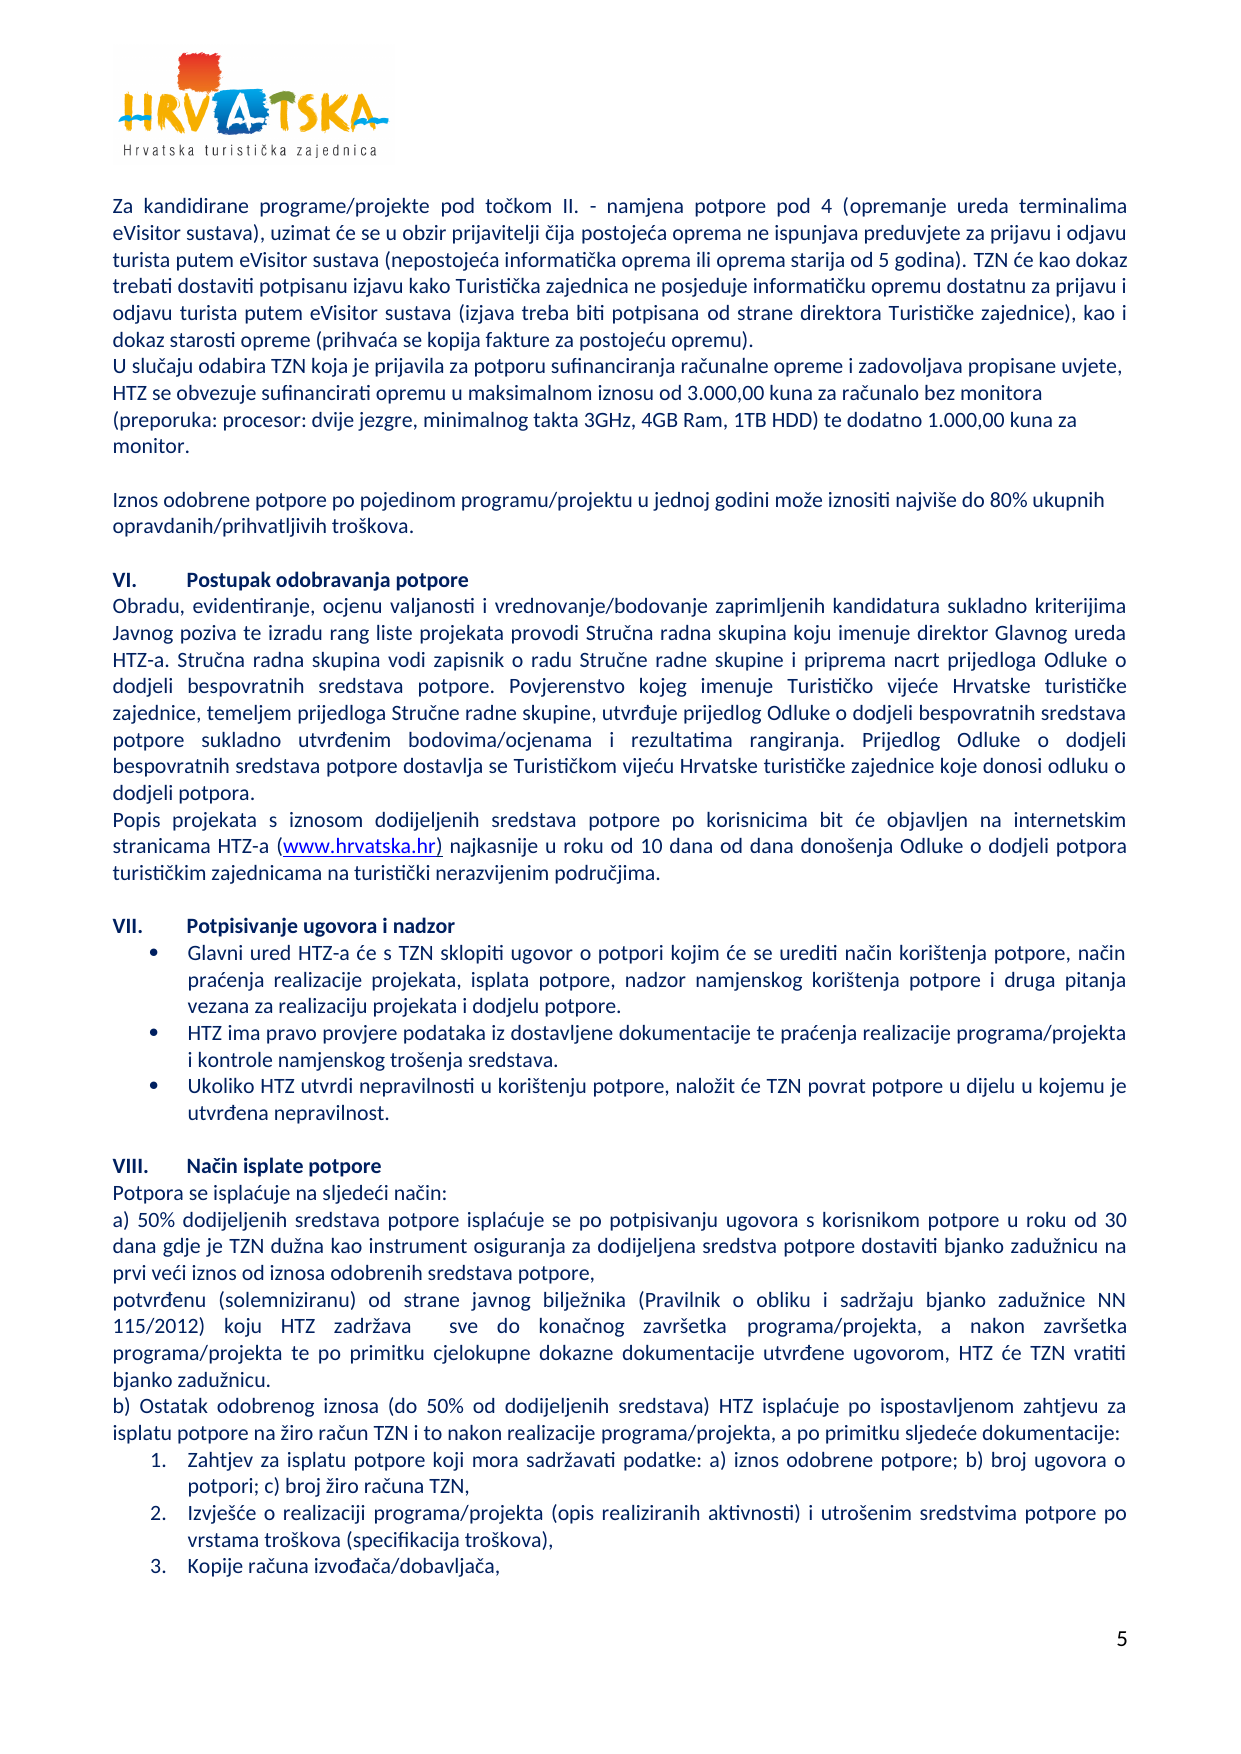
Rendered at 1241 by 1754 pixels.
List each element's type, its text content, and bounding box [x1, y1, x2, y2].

text b) Ostatak odobrenog iznosa (do 50% od dodijeljenih sredstava) HTZ isplaćuje po ispostavljenom zahtjevu za isplatu potpore na žiro račun TZN i to nakon realizacije programa/projekta, a po primitku sljedeće dokumentacije: [112, 1393, 1128, 1446]
text Obradu, evidentiranje, ocjenu valjanosti i vrednovanje/bodovanje zaprimljenih kandidatura sukladno kriterijima Javnog poziva te izradu rang liste projekata provodi Stručna radna skupina koju imenuje direktor Glavnog ureda HTZ-a. Stručna radna skupina vodi zapisnik o radu Stručne radne skupine i priprema nacrt prijedloga Odluke o dodjeli bespovratnih sredstava potpore. Povjerenstvo kojeg imenuje Turističko vijeće Hrvatske turističke zajednice, temeljem prijedloga Stručne radne skupine, utvrđuje prijedlog Odluke o dodjeli bespovratnih sredstava potpore sukladno utvrđenim bodovima/ocjenama i rezultatima rangiranja. Prijedlog Odluke o dodjeli bespovratnih sredstava potpore dostavlja se Turističkom vijeću Hrvatske turističke zajednice koje donosi odluku o dodjeli potpora. [112, 593, 1128, 806]
list Izvješće o realizaciji programa/projekta (opis realiziranih aktivnosti) i utrošenim sredstvima potpore po vrstama troškova (specifikacija troškova), [150, 1499, 1128, 1553]
list Zahtjev za isplatu potpore koji mora sadržavati podatke: a) iznos odobrene potpore; b) broj ugovora o potpori; c) broj žiro računa TZN, [150, 1446, 1128, 1499]
text U slučaju odabira TZN koja je prijavila za potporu sufinanciranja računalne opreme i zadovoljava propisane uvjete, HTZ se obvezuje sufinancirati opremu u maksimalnom iznosu od 3.000,00 kuna za računalo bez monitora (preporuka: procesor: dvije jezgre, minimalnog takta 3GHz, 4GB Ram, 1TB HDD) te dodatno 1.000,00 kuna za monitor. [112, 353, 1128, 459]
list HTZ ima pravo provjere podataka iz dostavljene dokumentacije te praćenja realizacije programa/projekta i kontrole namjenskog trošenja sredstava. [150, 1019, 1128, 1073]
text Iznos odobrene potpore po pojedinom programu/projektu u jednoj godini može iznositi najviše do 80% ukupnih opravdanih/prihvatljivih troškova. [112, 486, 1128, 539]
list Potpisivanje ugovora i nadzor [112, 913, 1128, 939]
text potvrđenu (solemniziranu) od strane javnog bilježnika (Pravilnik o obliku i sadržaju bjanko zadužnice NN 115/2012) koju HTZ zadržava sve do konačnog završetka programa/projekta, a nakon završetka programa/projekta te po primitku cjelokupne dokazne dokumentacije utvrđene ugovorom, HTZ će TZN vratiti bjanko zadužnicu. [112, 1286, 1128, 1393]
picture [112, 44, 396, 165]
text Potpora se isplaćuje na sljedeći način: [112, 1179, 1128, 1206]
list Postupak odobravanja potpore [112, 566, 1128, 593]
text a) 50% dodijeljenih sredstava potpore isplaćuje se po potpisivanju ugovora s korisnikom potpore u roku od 30 dana gdje je TZN dužna kao instrument osiguranja za dodijeljena sredstva potpore dostaviti bjanko zadužnicu na prvi veći iznos od iznosa odobrenih sredstava potpore, [112, 1206, 1128, 1286]
list Kopije računa izvođača/dobavljača, [150, 1553, 1128, 1579]
list Ukoliko HTZ utvrdi nepravilnosti u korištenju potpore, naložit će TZN povrat potpore u dijelu u kojemu je utvrđena nepravilnost. [150, 1073, 1128, 1126]
text Za kandidirane programe/projekte pod točkom II. - namjena potpore pod 4 (opremanje ureda terminalima eVisitor sustava), uzimat će se u obzir prijavitelji čija postojeća oprema ne ispunjava preduvjete za prijavu i odjavu turista putem eVisitor sustava (nepostojeća informatička oprema ili oprema starija od 5 godina). TZN će kao dokaz trebati dostaviti potpisanu izjavu kako Turistička zajednica ne posjeduje informatičku opremu dostatnu za prijavu i odjavu turista putem eVisitor sustava (izjava treba biti potpisana od strane direktora Turističke zajednice), kao i dokaz starosti opreme (prihvaća se kopija fakture za postojeću opremu). [112, 193, 1128, 353]
text Popis projekata s iznosom dodijeljenih sredstava potpore po korisnicima bit će objavljen na internetskim stranicama HTZ-a (www.hrvatska.hr) najkasnije u roku od 10 dana od dana donošenja Odluke o dodjeli potpora turističkim zajednicama na turistički nerazvijenim područjima. [112, 806, 1128, 886]
list Glavni ured HTZ-a će s TZN sklopiti ugovor o potpori kojim će se urediti način korištenja potpore, način praćenja realizacije projekata, isplata potpore, nadzor namjenskog korištenja potpore i druga pitanja vezana za realizaciju projekata i dodjelu potpore. [150, 939, 1128, 1019]
list Način isplate potpore [112, 1153, 1128, 1179]
